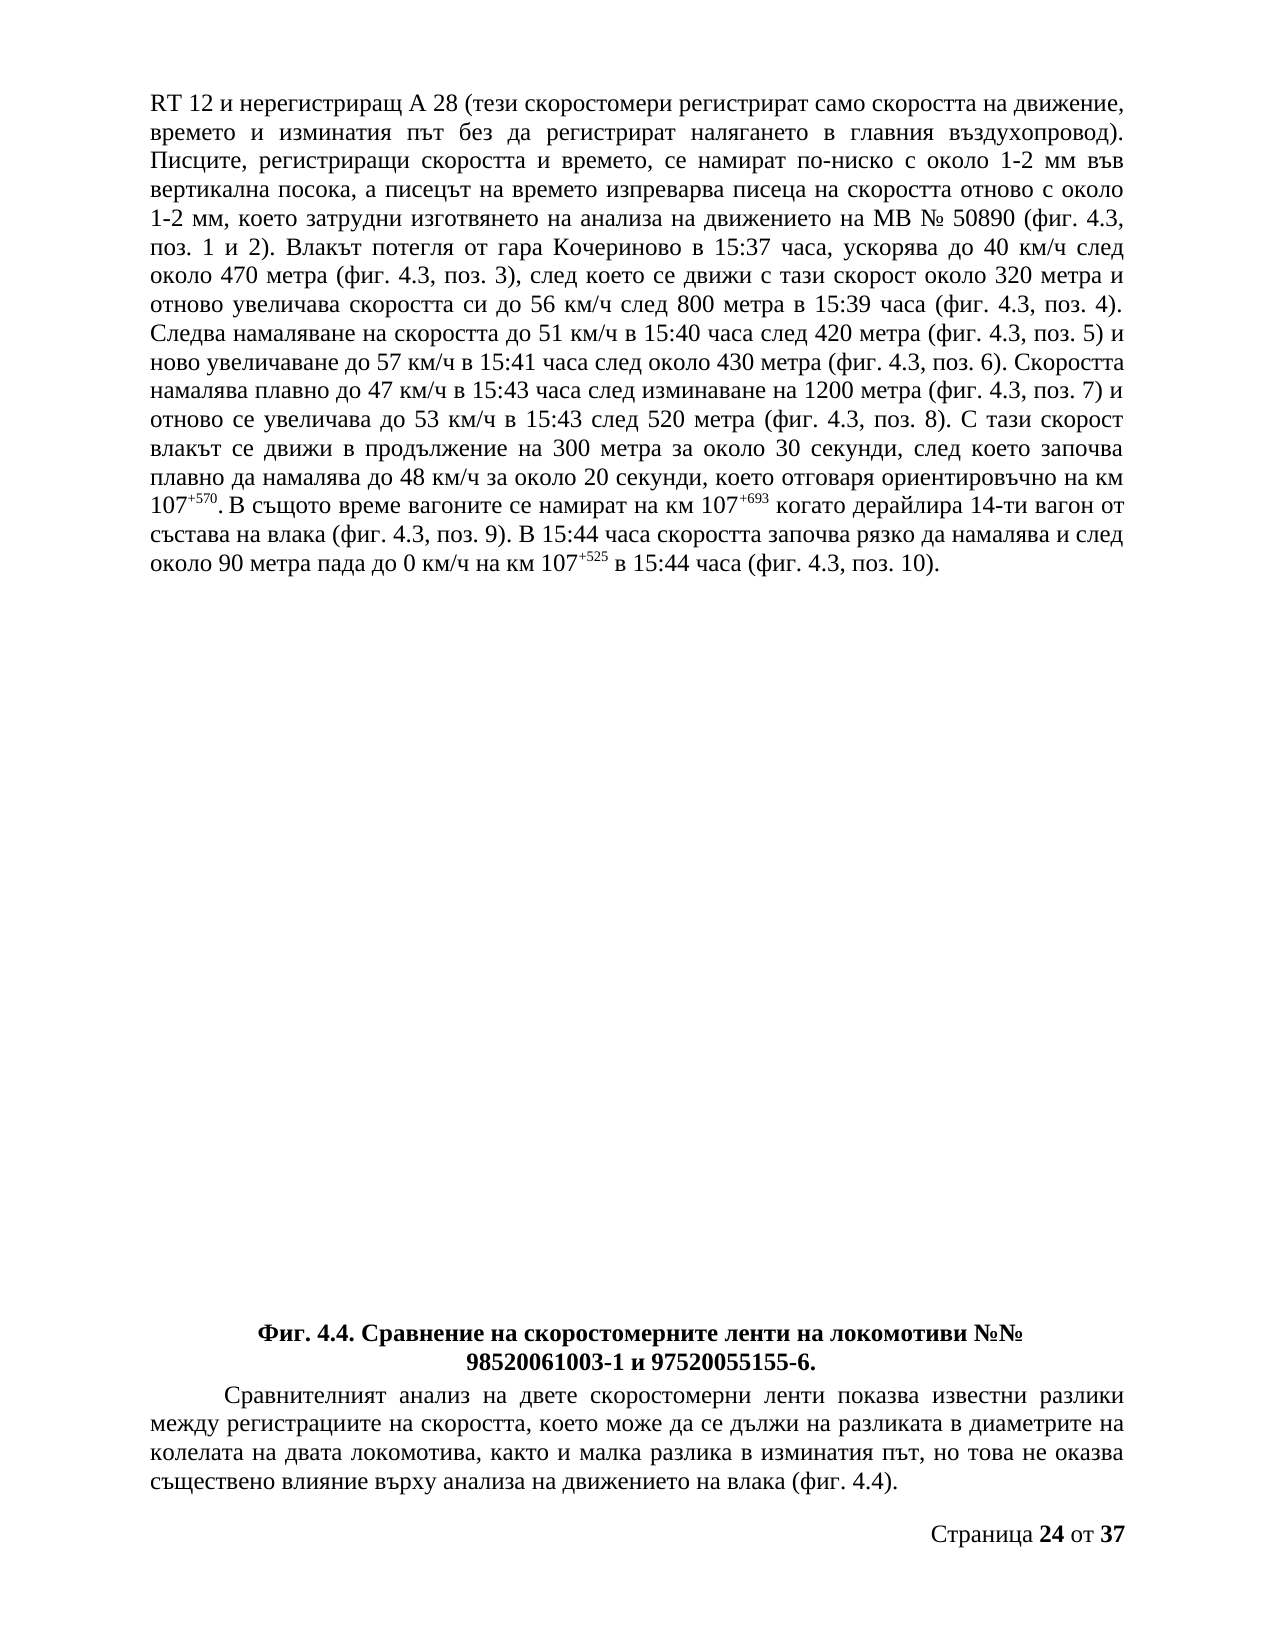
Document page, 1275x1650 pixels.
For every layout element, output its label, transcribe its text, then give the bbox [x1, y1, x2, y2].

text Сравнителният анализ на двете скоростомерни ленти показва известни разлики между регистрациите на скоростта, което може да се дължи на разликата в диаметрите на колелата на двата локомотива, както и малка разлика в изминатия път, но това не оказва съществено влияние върху анализа на движението на влака (фиг. 4.4). [150, 577, 1125, 1495]
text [150, 88, 1125, 577]
